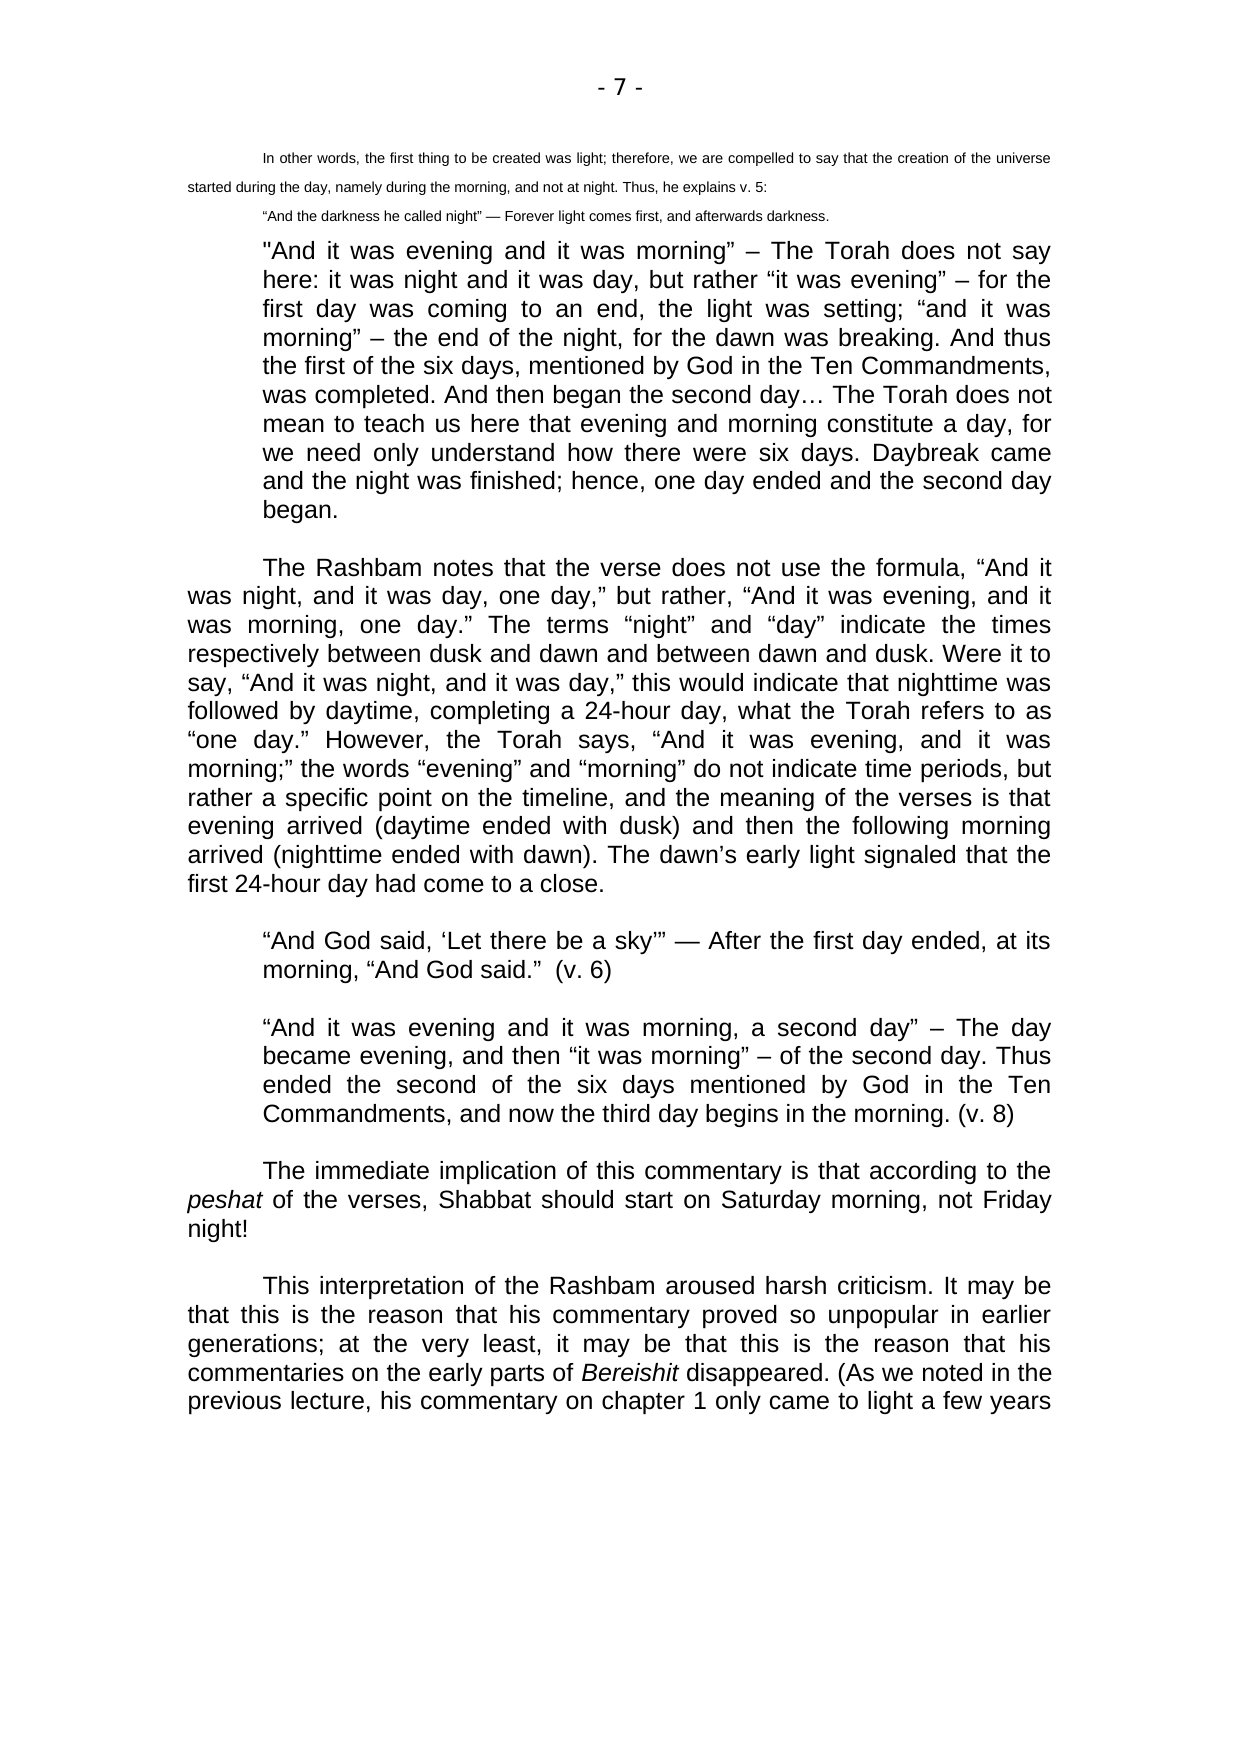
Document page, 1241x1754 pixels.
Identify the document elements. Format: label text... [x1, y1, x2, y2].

text In other words, the first thing to be created was light; therefore, we are compelled to say that the creation of the universe started during the day, namely during the morning, and not at night. Thus, he explains v. 5: [187, 150, 1053, 207]
text “And God said, ‘Let there be a sky’” — After the first day ended, at its morning, “And God said.” (v. 6) [262, 926, 1053, 984]
text The Rashbam notes that the verse does not use the formula, “And it was night, and it was day, one day,” but rather, “And it was evening, and it was morning, one day.” The terms “night” and “day” indicate the times respectively between dusk and dawn and between dawn and dusk. Were it to say, “And it was night, and it was day,” this would indicate that nighttime was followed by daytime, completing a 24-hour day, what the Torah refers to as “one day.” However, the Torah says, “And it was evening, and it was morning;” the words “evening” and “morning” do not indicate time periods, but rather a specific point on the timeline, and the meaning of the verses is that evening arrived (daytime ended with dusk) and then the following morning arrived (nighttime ended with dawn). The dawn’s early light signaled that the first 24-hour day had come to a close. [187, 552, 1053, 897]
list “And it was evening and it was morning, a second day” – The day became evening, and then “it was morning” – of the second day. Thus ended the second of the six days mentioned by God in the Ten Commandments, and now the third day begins in the morning. (v. 8) [262, 1012, 1053, 1127]
text The immediate implication of this commentary is that according to the peshat of the verses, Shabbat should start on Saturday morning, not Friday night! [187, 1156, 1053, 1242]
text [187, 1271, 1053, 1444]
text “And the darkness he called night” — Forever light comes first, and afterwards darkness. [262, 207, 1053, 236]
text "And it was evening and it was morning” – The Torah does not say here: it was night and it was day, but rather “it was evening” – for the first day was coming to an end, the light was setting; “and it was morning” – the end of the night, for the dawn was breaking. And thus the first of the six days, mentioned by God in the Ten Commandments, was completed. And then began the second day… The Torah does not mean to teach us here that evening and morning constitute a day, for we need only understand how there were six days. Daybreak came and the night was finished; hence, one day ended and the second day began. [262, 236, 1053, 524]
